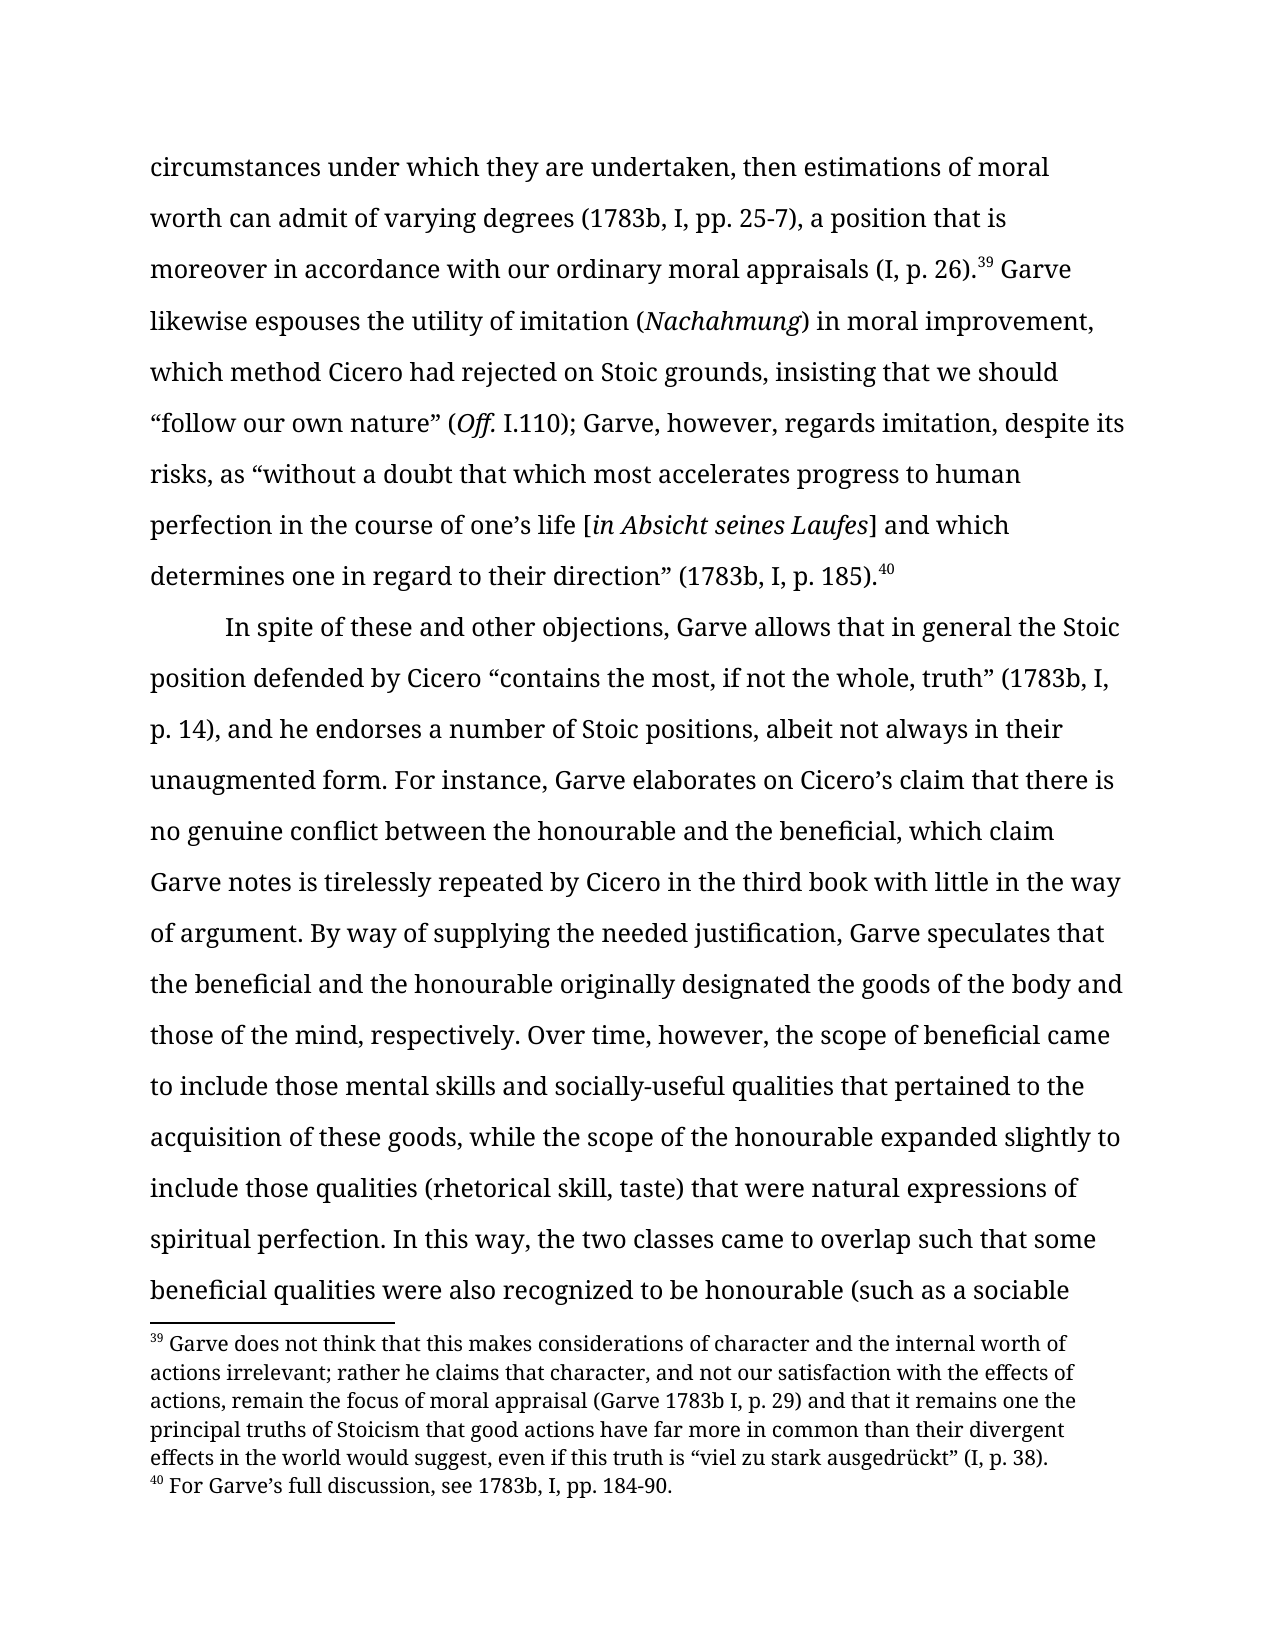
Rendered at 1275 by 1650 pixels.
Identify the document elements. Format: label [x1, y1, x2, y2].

text [150, 609, 1125, 1307]
text [150, 150, 1125, 592]
